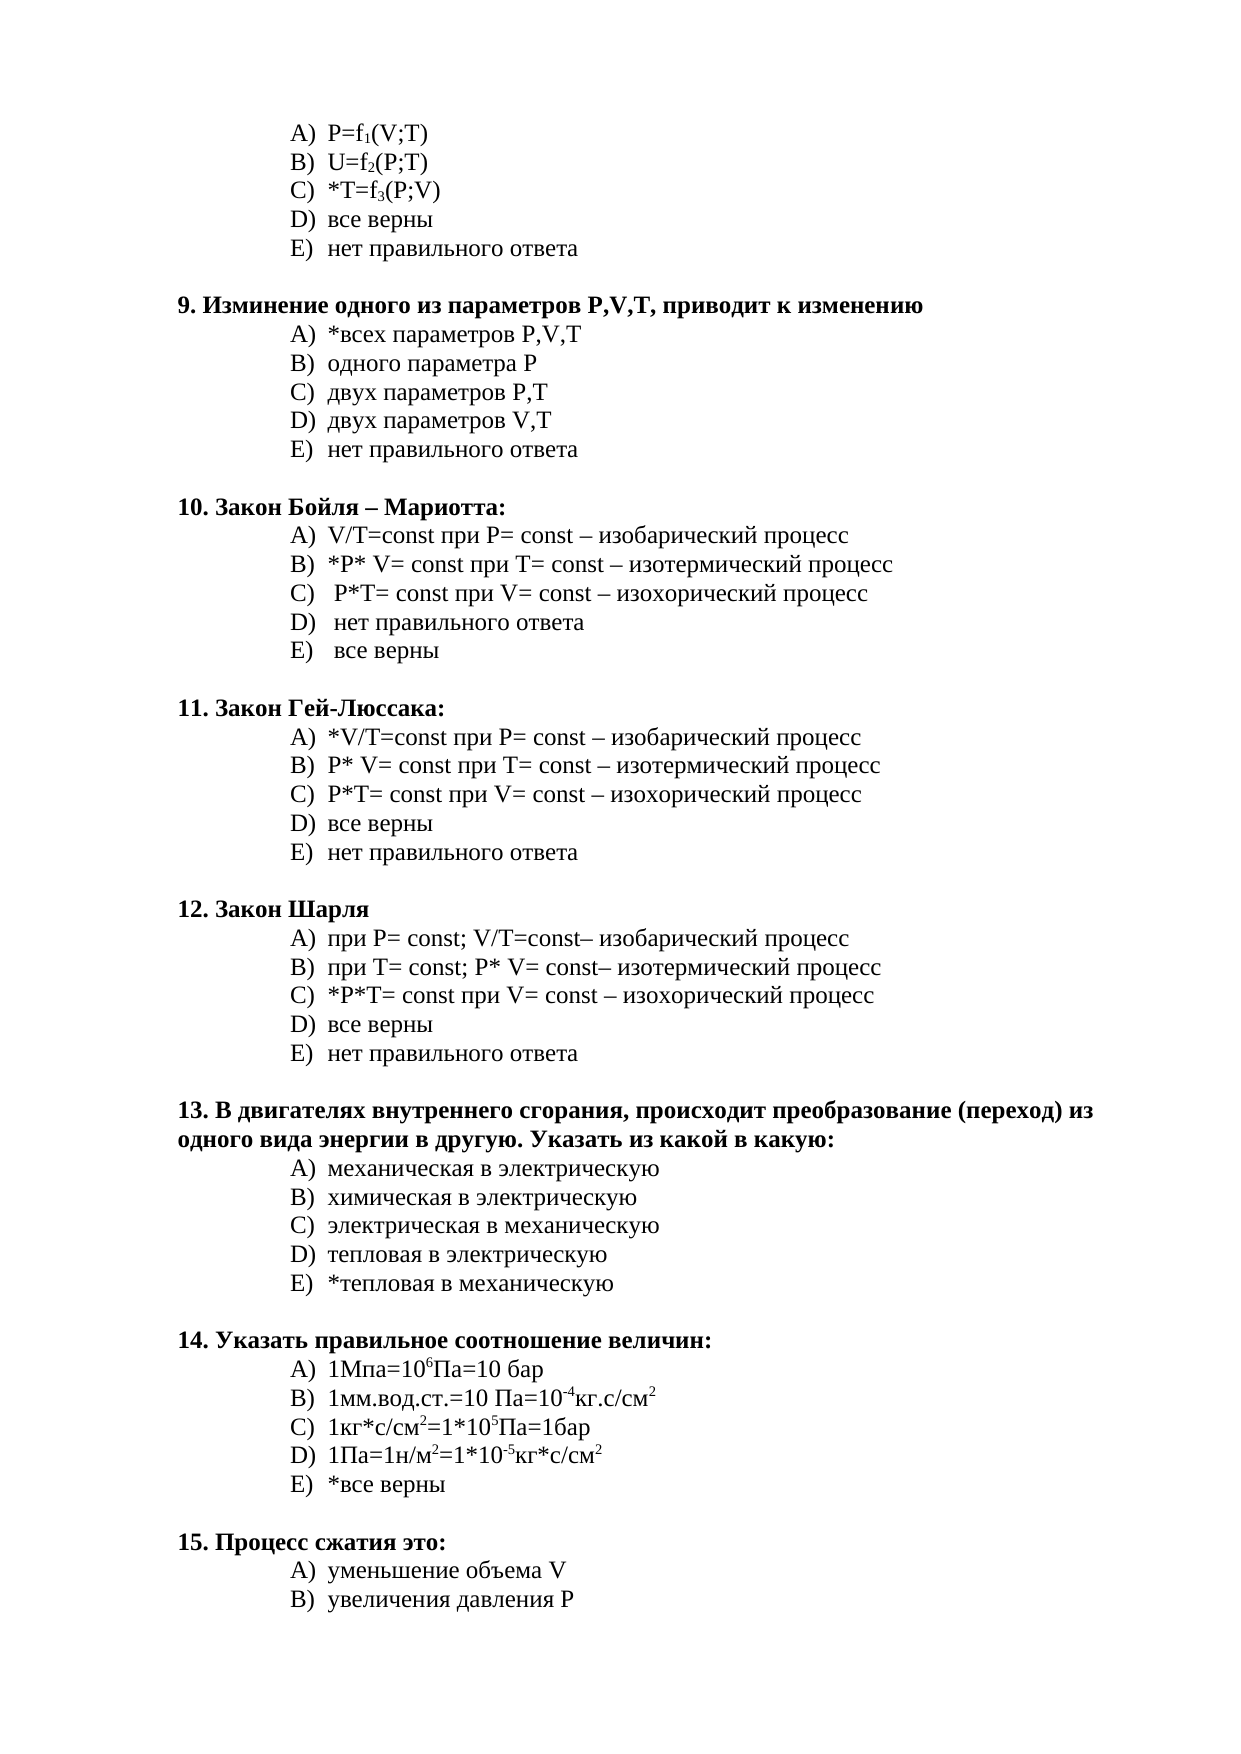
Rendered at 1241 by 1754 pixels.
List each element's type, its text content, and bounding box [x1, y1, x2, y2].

list *все верны [283, 1469, 1152, 1498]
list двух параметров V,T [283, 406, 1152, 434]
list *Р* V= const при Т= const – изотермический процесс [283, 549, 1152, 578]
list U=f2(P;T) [283, 147, 1152, 176]
list все верны [283, 636, 1152, 664]
list двух параметров P,T [283, 377, 1152, 406]
list уменьшение объема V [283, 1556, 1152, 1584]
list все верны [283, 808, 1152, 837]
list *T=f3(P;V) [283, 176, 1152, 204]
text 10. Закон Бойля – Мариотта: [177, 492, 1152, 521]
list нет правильного ответа [283, 1038, 1152, 1067]
text 9. Изминение одного из параметров P,V,T, приводит к изменению [177, 291, 1152, 319]
list *V/T=const при Р= const – изобарический процесс [283, 722, 1152, 751]
list 1Па=1н/м2=1*10-5кг*с/см2 [283, 1441, 1152, 1469]
list P*T= const при V= const – изохорический процесс [283, 779, 1152, 808]
text 11. Закон Гей-Люссака: [177, 693, 1152, 722]
list увеличения давления Р [283, 1584, 1152, 1613]
list *P*T= const при V= const – изохорический процесс [283, 981, 1152, 1009]
text 15. Процесс сжатия это: [177, 1527, 1152, 1556]
list 1Мпа=106Па=10 бар [283, 1354, 1152, 1383]
list Р* V= const при Т= const – изотермический процесс [283, 751, 1152, 779]
list механическая в электрическую [283, 1153, 1152, 1182]
list P=f1(V;T) [283, 118, 1152, 147]
list химическая в электрическую [283, 1182, 1152, 1211]
list нет правильного ответа [283, 837, 1152, 866]
list одного параметра P [283, 348, 1152, 377]
list электрическая в механическую [283, 1211, 1152, 1239]
list 1мм.вод.ст.=10 Па=10-4кг.с/см2 [283, 1383, 1152, 1412]
list нет правильного ответа [283, 607, 1152, 636]
text 14. Указать правильное соотношение величин: [177, 1326, 1152, 1354]
list все верны [283, 204, 1152, 233]
list V/T=const при Р= const – изобарический процесс [283, 521, 1152, 549]
text 12. Закон Шарля [177, 894, 1152, 923]
list при Т= const; Р* V= const– изотермический процесс [283, 952, 1152, 981]
list все верны [283, 1009, 1152, 1038]
list нет правильного ответа [283, 434, 1152, 463]
list P*T= const при V= const – изохорический процесс [283, 578, 1152, 607]
list 1кг*с/см2=1*105Па=1бар [283, 1412, 1152, 1441]
list *тепловая в механическую [283, 1268, 1152, 1297]
list тепловая в электрическую [283, 1239, 1152, 1268]
list *всех параметров P,V,T [283, 319, 1152, 348]
list нет правильного ответа [283, 233, 1152, 262]
list при Р= const; V/T=const– изобарический процесс [283, 923, 1152, 952]
text 13. В двигателях внутреннего сгорания, происходит преобразование (переход) из одного вида энергии в другую. Указать из какой в какую: [177, 1096, 1152, 1153]
